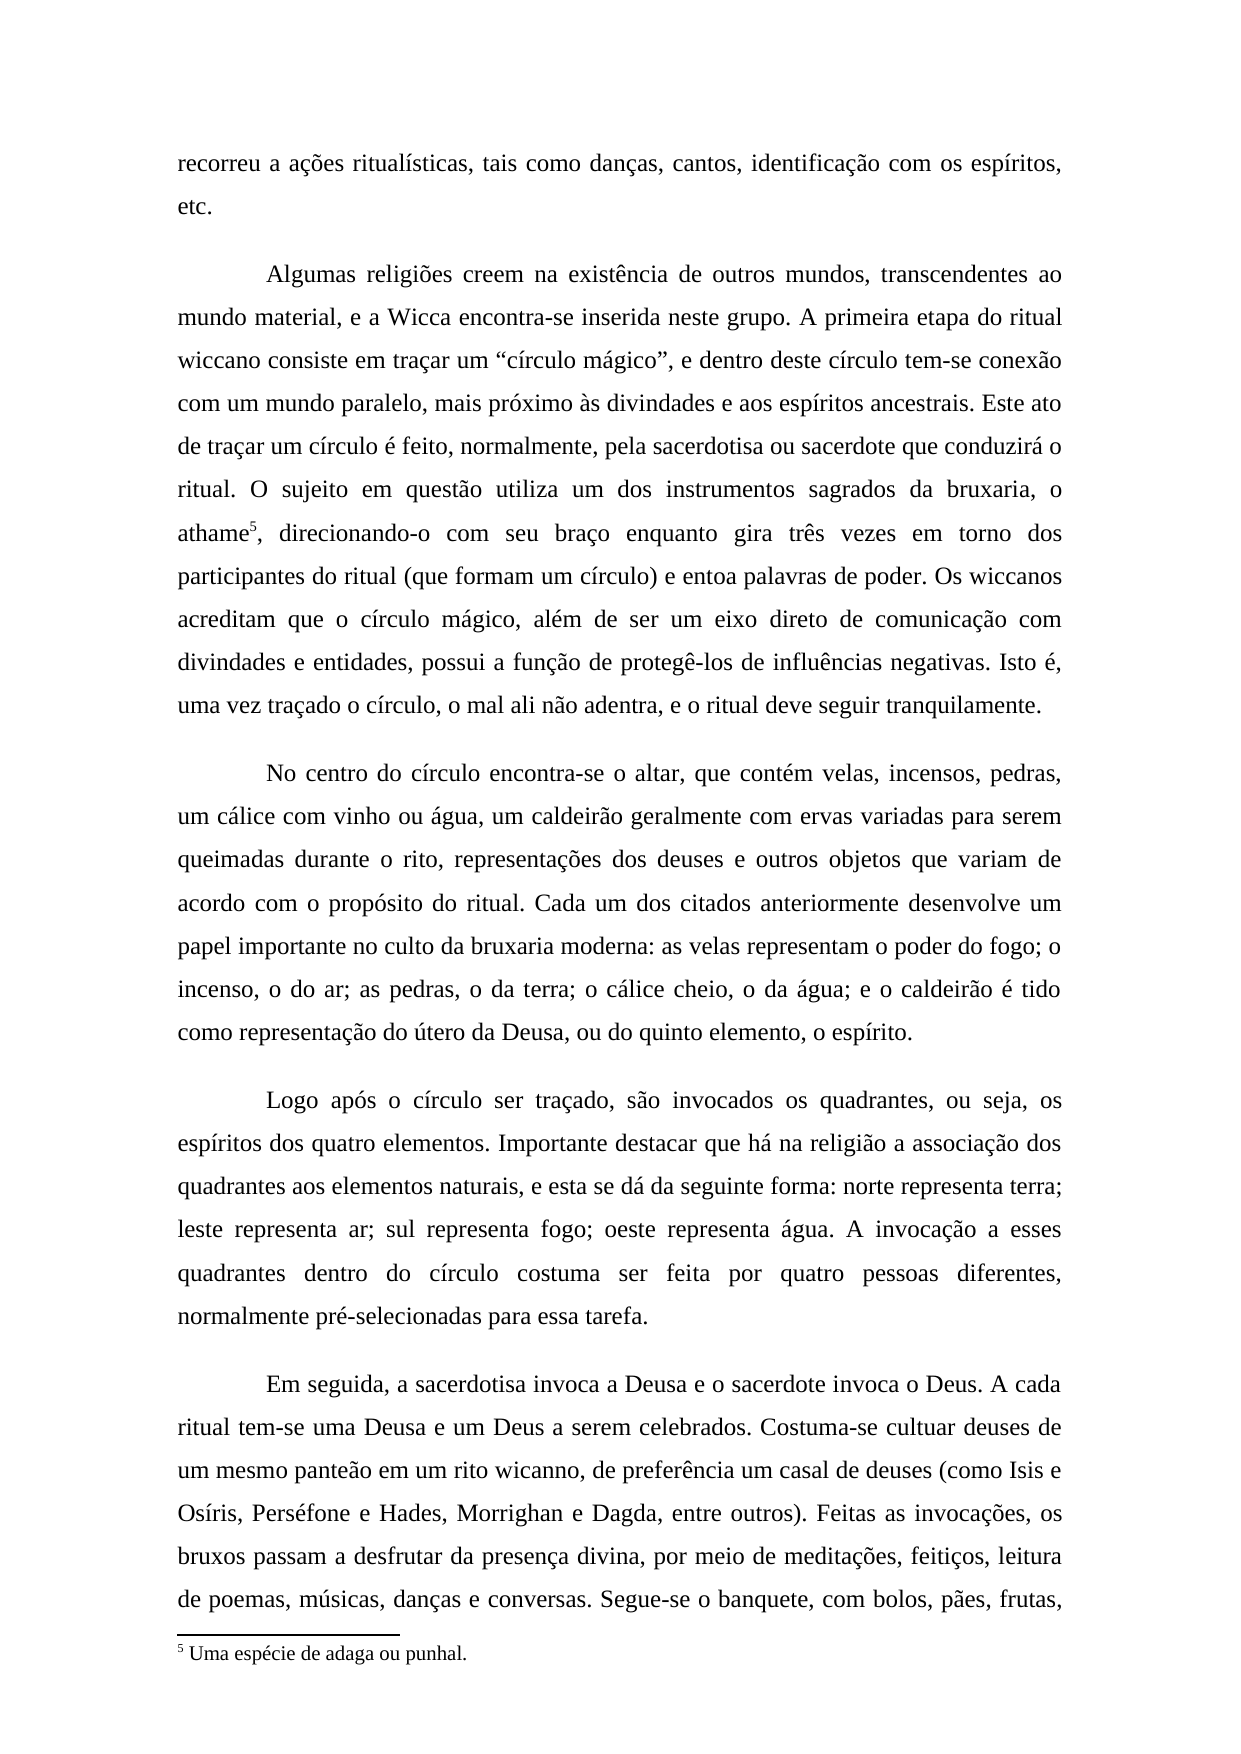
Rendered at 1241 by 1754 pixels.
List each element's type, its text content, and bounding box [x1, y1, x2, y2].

text No centro do círculo encontra-se o altar, que contém velas, incensos, pedras, um cálice com vinho ou água, um caldeirão geralmente com ervas variadas para serem queimadas durante o rito, representações dos deuses e outros objetos que variam de acordo com o propósito do ritual. Cada um dos citados anteriormente desenvolve um papel importante no culto da bruxaria moderna: as velas representam o poder do fogo; o incenso, o do ar; as pedras, o da terra; o cálice cheio, o da água; e o caldeirão é tido como representação do útero da Deusa, ou do quinto elemento, o espírito. [177, 758, 1063, 1046]
text Logo após o círculo ser traçado, são invocados os quadrantes, ou seja, os espíritos dos quatro elementos. Importante destacar que há na religião a associação dos quadrantes aos elementos naturais, e esta se dá da seguinte forma: norte representa terra; leste representa ar; sul representa fogo; oeste representa água. A invocação a esses quadrantes dentro do círculo costuma ser feita por quatro pessoas diferentes, normalmente pré-selecionadas para essa tarefa. [177, 1085, 1063, 1329]
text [177, 148, 1063, 219]
text Algumas religiões creem na existência de outros mundos, transcendentes ao mundo material, e a Wicca encontra-se inserida neste grupo. A primeira etapa do ritual wiccano consiste em traçar um “círculo mágico”, e dentro deste círculo tem-se conexão com um mundo paralelo, mais próximo às divindades e aos espíritos ancestrais. Este ato de traçar um círculo é feito, normalmente, pela sacerdotisa ou sacerdote que conduzirá o ritual. O sujeito em questão utiliza um dos instrumentos sagrados da bruxaria, o athame, direcionando-o com seu braço enquanto gira três vezes em torno dos participantes do ritual (que formam um círculo) e entoa palavras de poder. Os wiccanos acreditam que o círculo mágico, além de ser um eixo direto de comunicação com divindades e entidades, possui a função de protegê-los de influências negativas. Isto é, uma vez traçado o círculo, o mal ali não adentra, e o ritual deve seguir tranquilamente. [177, 259, 1063, 719]
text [177, 1369, 1063, 1613]
